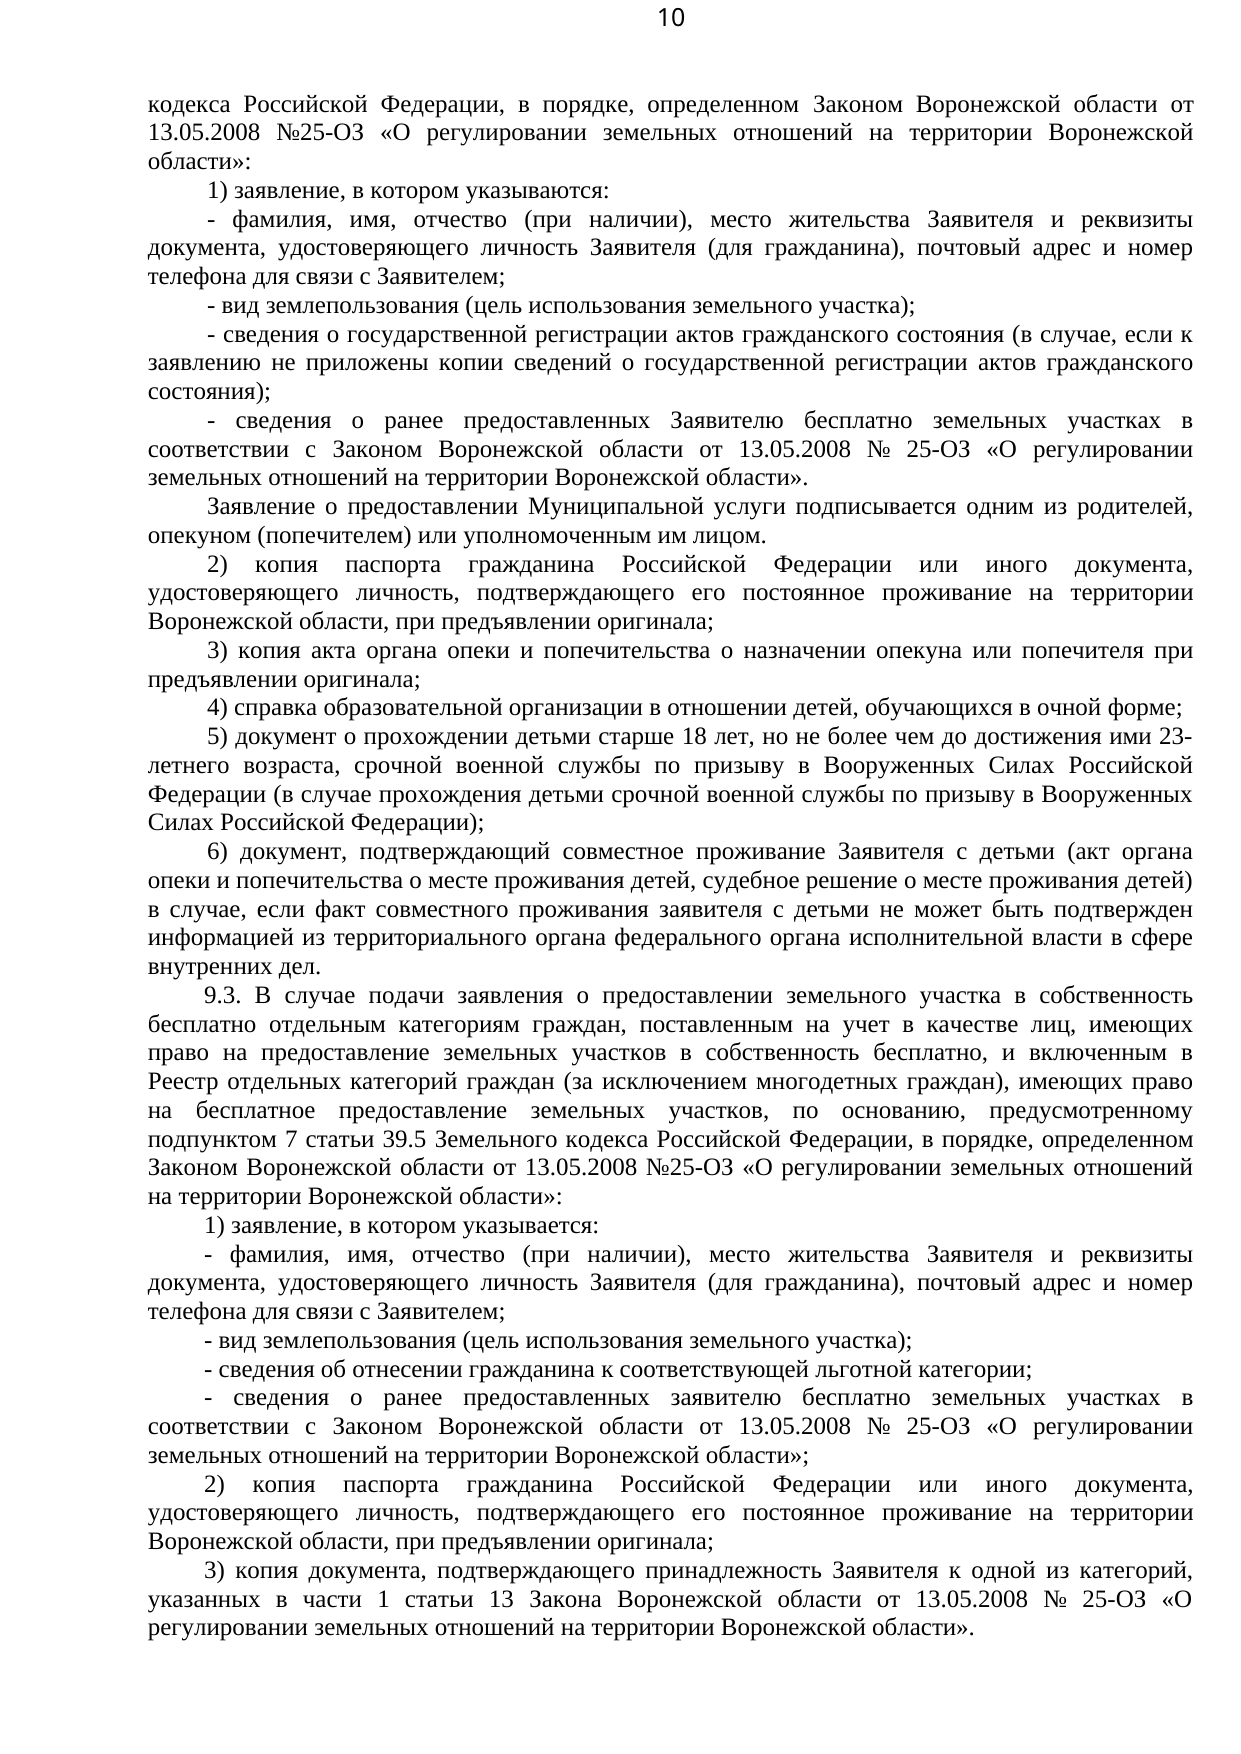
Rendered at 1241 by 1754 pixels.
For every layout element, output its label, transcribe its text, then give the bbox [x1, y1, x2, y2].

text - фамилия, имя, отчество (при наличии), место жительства Заявителя и реквизиты документа, удостоверяющего личность Заявителя (для гражданина), почтовый адрес и номер телефона для связи с Заявителем; [148, 204, 1194, 290]
text 2) копия паспорта гражданина Российской Федерации или иного документа, удостоверяющего личность, подтверждающего его постоянное проживание на территории Воронежской области, при предъявлении оригинала; [148, 549, 1194, 635]
text - сведения об отнесении гражданина к соответствующей льготной категории; [148, 1354, 1194, 1382]
text 9.3. В случае подачи заявления о предоставлении земельного участка в собственность бесплатно отдельным категориям граждан, поставленным на учет в качестве лиц, имеющих право на предоставление земельных участков в собственность бесплатно, и включенным в Реестр отдельных категорий граждан (за исключением многодетных граждан), имеющих право на бесплатное предоставление земельных участков, по основанию, предусмотренному подпунктом 7 статьи 39.5 Земельного кодекса Российской Федерации, в порядке, определенном Законом Воронежской области от 13.05.2008 №25-ОЗ «О регулировании земельных отношений на территории Воронежской области»: [148, 980, 1194, 1210]
text 4) справка образовательной организации в отношении детей, обучающихся в очной форме; [148, 692, 1194, 721]
text 1) заявление, в котором указываются: [148, 175, 1194, 204]
text 5) документ о прохождении детьми старше 18 лет, но не более чем до достижения ими 23-летнего возраста, срочной военной службы по призыву в Вооруженных Силах Российской Федерации (в случае прохождения детьми срочной военной службы по призыву в Вооруженных Силах Российской Федерации); [148, 721, 1194, 836]
text - сведения о государственной регистрации актов гражданского состояния (в случае, если к заявлению не приложены копии сведений о государственной регистрации актов гражданского состояния); [148, 319, 1194, 405]
text - сведения о ранее предоставленных Заявителю бесплатно земельных участках в соответствии с Законом Воронежской области от 13.05.2008 № 25-ОЗ «О регулировании земельных отношений на территории Воронежской области». [148, 405, 1194, 491]
text Заявление о предоставлении Муниципальной услуги подписывается одним из родителей, опекуном (попечителем) или уполномоченным им лицом. [148, 491, 1194, 549]
text 3) копия акта органа опеки и попечительства о назначении опекуна или попечителя при предъявлении оригинала; [148, 635, 1194, 692]
text 3) копия документа, подтверждающего принадлежность Заявителя к одной из категорий, указанных в части 1 статьи 13 Закона Воронежской области от 13.05.2008 № 25-ОЗ «О регулировании земельных отношений на территории Воронежской области». [148, 1555, 1194, 1641]
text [148, 89, 1194, 175]
text - вид землепользования (цель использования земельного участка); [148, 1325, 1194, 1354]
text 1) заявление, в котором указывается: [148, 1210, 1194, 1239]
text - сведения о ранее предоставленных заявителю бесплатно земельных участках в соответствии с Законом Воронежской области от 13.05.2008 № 25-ОЗ «О регулировании земельных отношений на территории Воронежской области»; [148, 1382, 1194, 1469]
text 6) документ, подтверждающий совместное проживание Заявителя с детьми (акт органа опеки и попечительства о месте проживания детей, судебное решение о месте проживания детей) в случае, если факт совместного проживания заявителя с детьми не может быть подтвержден информацией из территориального органа федерального органа исполнительной власти в сфере внутренних дел. [148, 836, 1194, 980]
text - фамилия, имя, отчество (при наличии), место жительства Заявителя и реквизиты документа, удостоверяющего личность Заявителя (для гражданина), почтовый адрес и номер телефона для связи с Заявителем; [148, 1239, 1194, 1325]
text 2) копия паспорта гражданина Российской Федерации или иного документа, удостоверяющего личность, подтверждающего его постоянное проживание на территории Воронежской области, при предъявлении оригинала; [148, 1469, 1194, 1555]
text - вид землепользования (цель использования земельного участка); [148, 290, 1194, 319]
